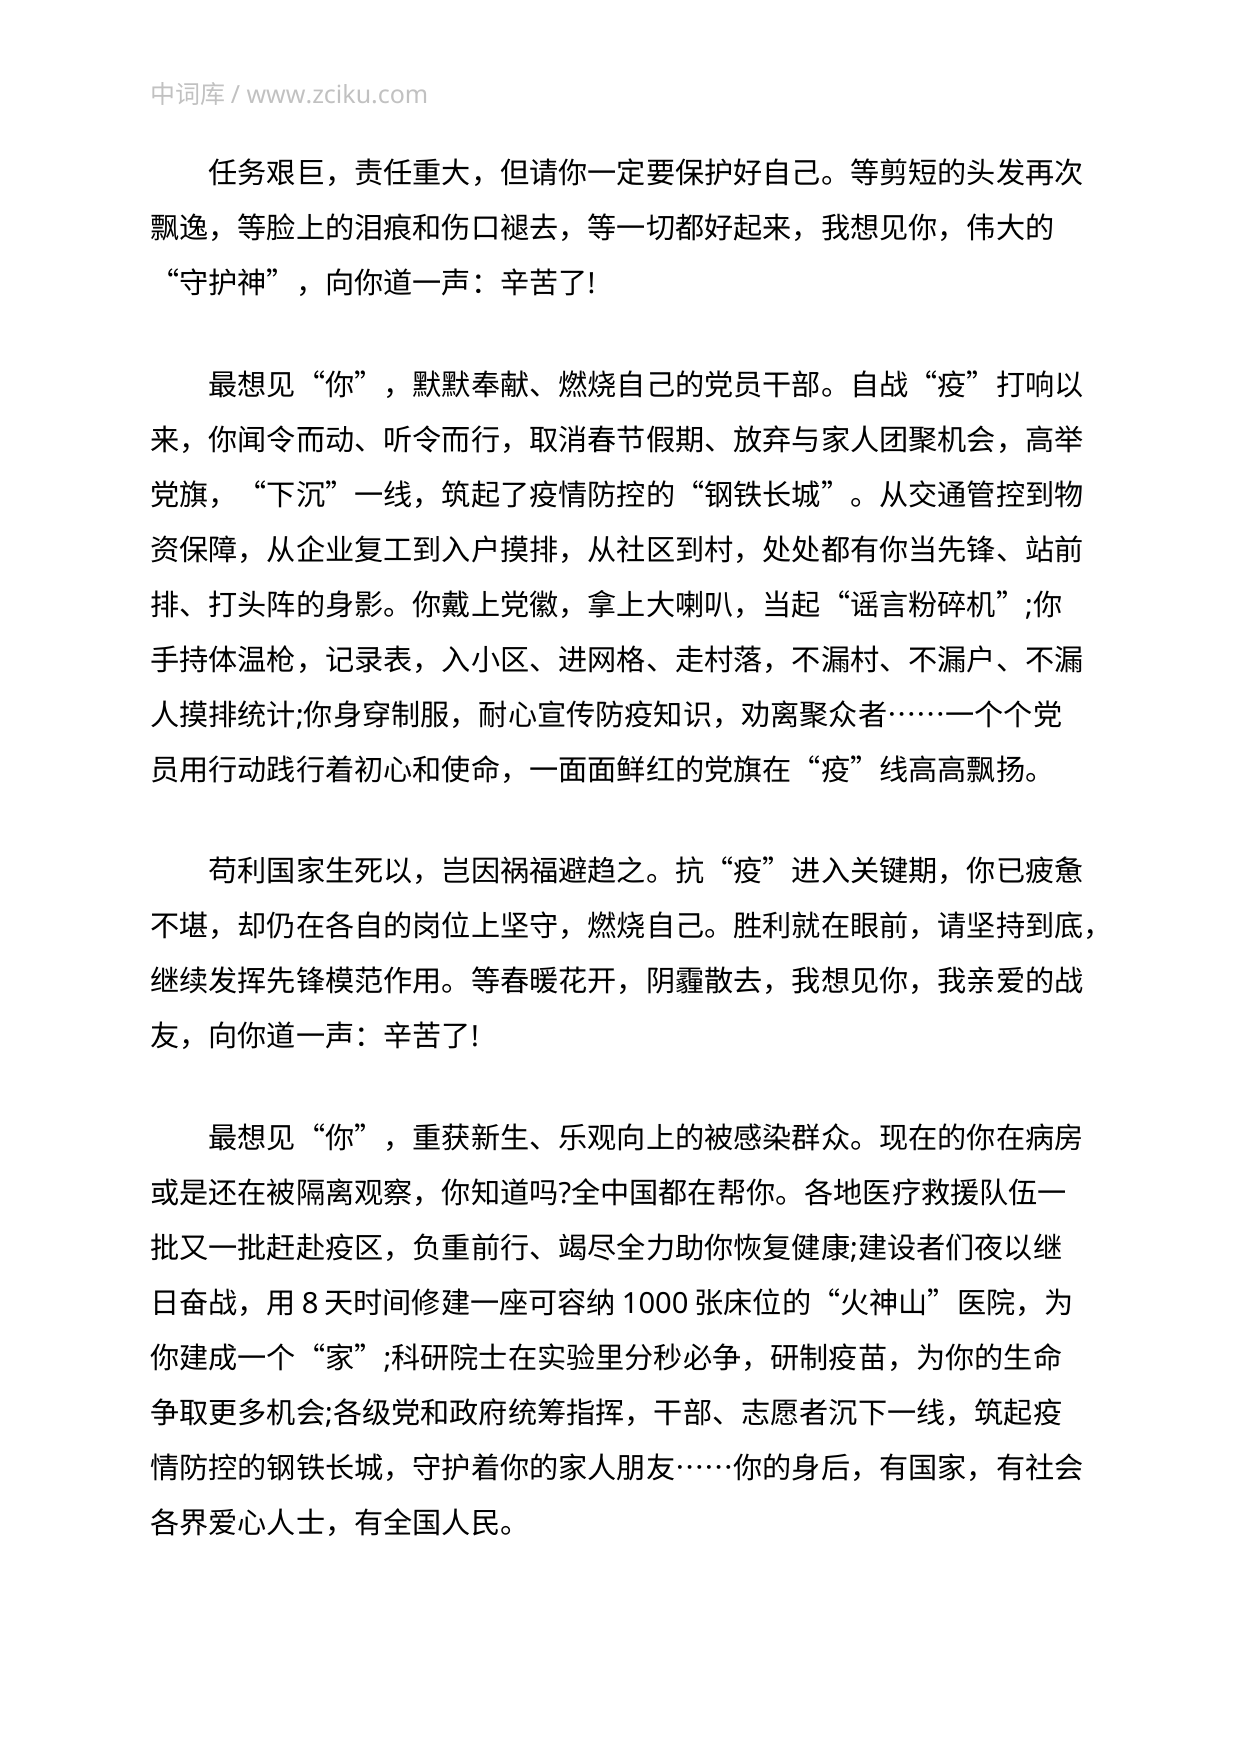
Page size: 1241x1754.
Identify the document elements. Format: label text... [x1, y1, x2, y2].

text 最想见“你”，默默奉献、燃烧自己的党员干部。自战“疫”打响以来，你闻令而动、听令而行，取消春节假期、放弃与家人团聚机会，高举党旗，“下沉”一线，筑起了疫情防控的“钢铁长城”。从交通管控到物资保障，从企业复工到入户摸排，从社区到村，处处都有你当先锋、站前排、打头阵的身影。你戴上党徽，拿上大喇叭，当起“谣言粉碎机”;你手持体温枪，记录表，入小区、进网格、走村落，不漏村、不漏户、不漏人摸排统计;你身穿制服，耐心宣传防疫知识，劝离聚众者……一个个党员用行动践行着初心和使命，一面面鲜红的党旗在“疫”线高高飘扬。 [150, 362, 1090, 788]
text 苟利国家生死以，岂因祸福避趋之。抗“疫”进入关键期，你已疲惫不堪，却仍在各自的岗位上坚守，燃烧自己。胜利就在眼前，请坚持到底，继续发挥先锋模范作用。等春暖花开，阴霾散去，我想见你，我亲爱的战友，向你道一声：辛苦了! [150, 848, 1090, 1055]
text 最想见“你”，重获新生、乐观向上的被感染群众。现在的你在病房或是还在被隔离观察，你知道吗?全中国都在帮你。各地医疗救援队伍一批又一批赶赴疫区，负重前行、竭尽全力助你恢复健康;建设者们夜以继日奋战，用8天时间修建一座可容纳1000张床位的“火神山”医院，为你建成一个“家”;科研院士在实验里分秒必争，研制疫苗，为你的生命争取更多机会;各级党和政府统筹指挥，干部、志愿者沉下一线，筑起疫情防控的钢铁长城，守护着你的家人朋友……你的身后，有国家，有社会各界爱心人士，有全国人民。 [150, 1115, 1090, 1542]
text 任务艰巨，责任重大，但请你一定要保护好自己。等剪短的头发再次飘逸，等脸上的泪痕和伤口褪去，等一切都好起来，我想见你，伟大的“守护神”，向你道一声：辛苦了! [150, 150, 1090, 302]
